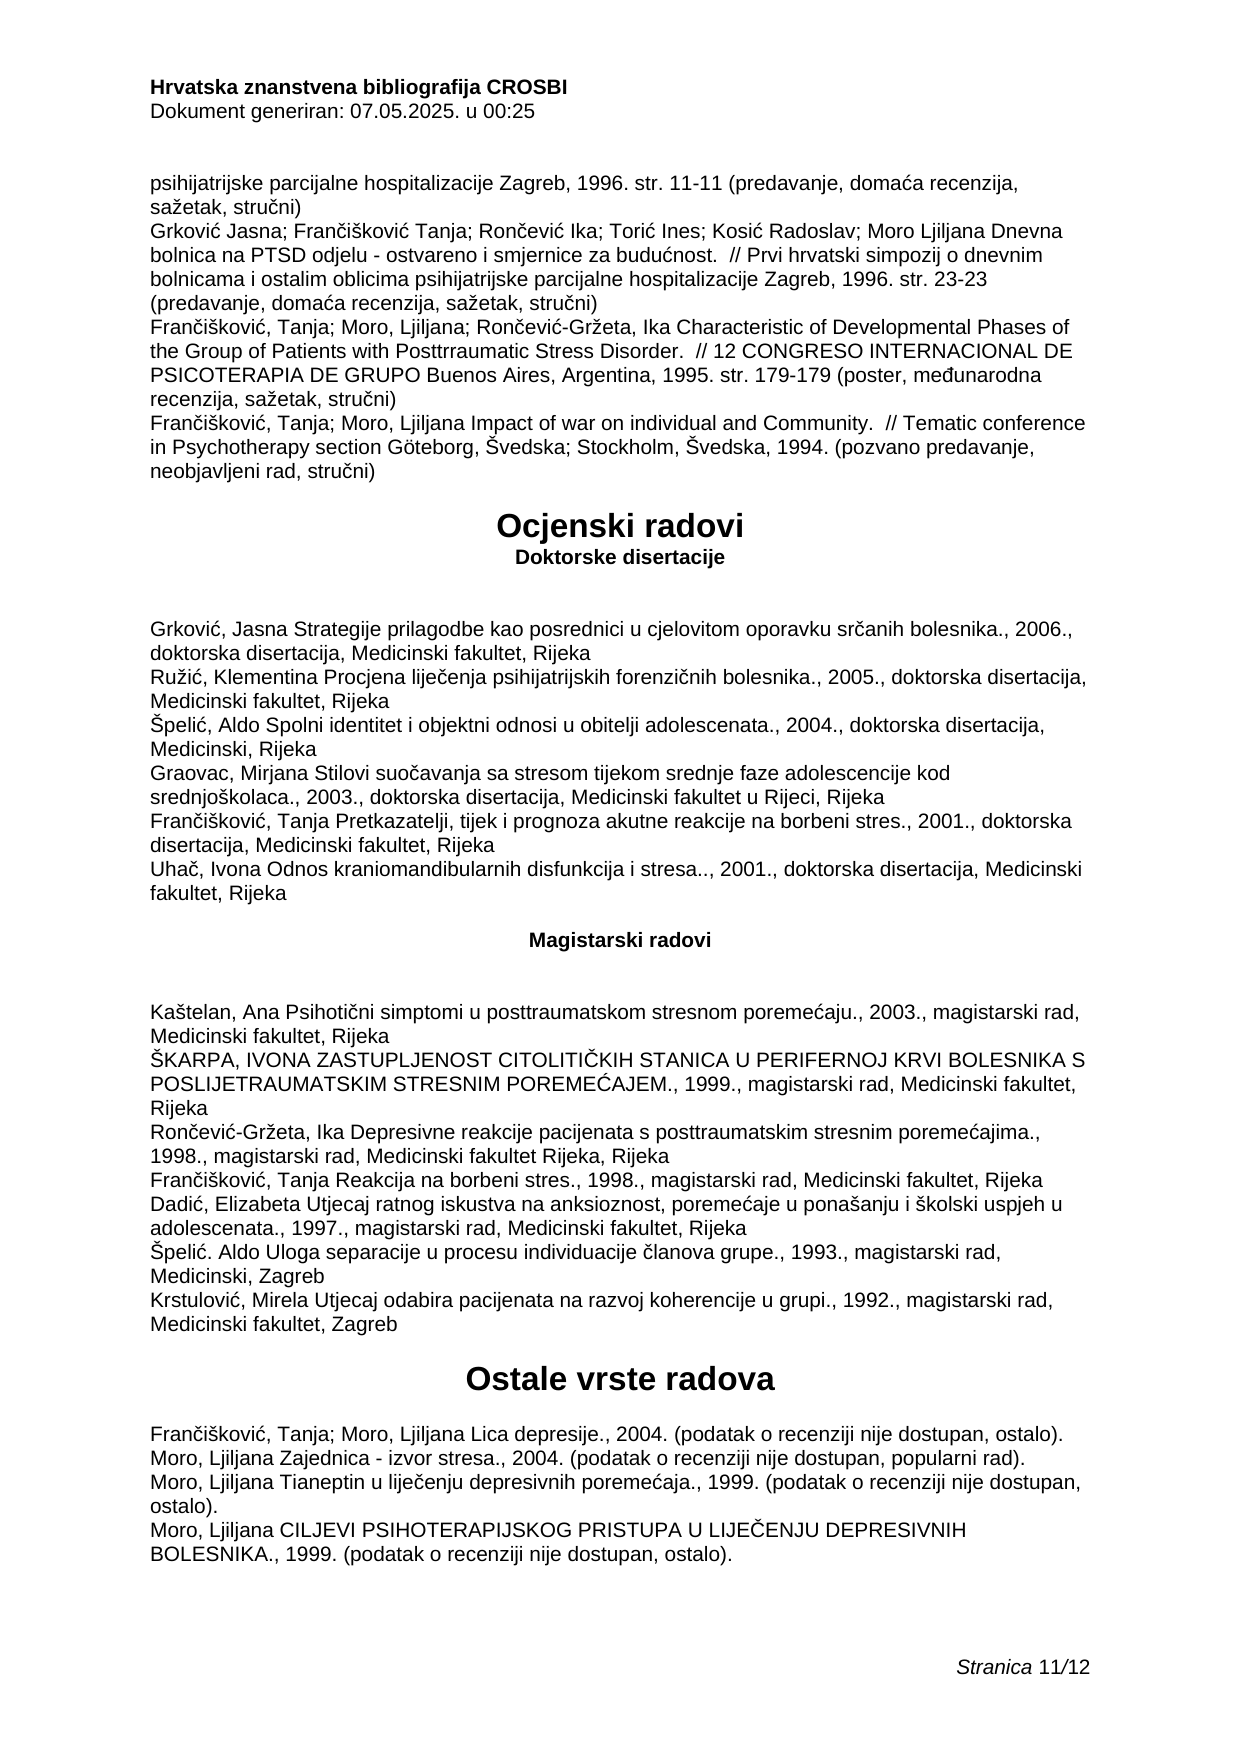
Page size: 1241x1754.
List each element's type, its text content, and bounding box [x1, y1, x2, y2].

text Špelić, Aldo [150, 713, 1090, 761]
text Frančišković, Tanja [150, 808, 1090, 856]
subtitle Ocjenski radovi [150, 506, 1090, 545]
text Moro, Ljiljana [150, 1446, 1090, 1470]
text Frančišković, Tanja; Moro, Ljiljana [150, 411, 1090, 482]
text Frančišković, Tanja; Moro, Ljiljana [150, 1422, 1090, 1446]
text Špelić. Aldo [150, 1240, 1090, 1288]
subtitle Ostale vrste radova [150, 1359, 1090, 1398]
text Ružić, Klementina [150, 665, 1090, 713]
text Kaštelan, Ana [150, 1000, 1090, 1048]
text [150, 171, 1090, 219]
text Moro, Ljiljana [150, 1470, 1090, 1518]
text Dadić, Elizabeta [150, 1192, 1090, 1240]
text Krstulović, Mirela [150, 1288, 1090, 1336]
subtitle Magistarski radovi [150, 928, 1090, 952]
text ŠKARPA, IVONA [150, 1048, 1090, 1120]
text Uhač, Ivona [150, 856, 1090, 904]
subtitle Doktorske disertacije [150, 545, 1090, 569]
text Frančišković, Tanja [150, 1168, 1090, 1192]
text Grković, Jasna [150, 617, 1090, 665]
text Frančišković, Tanja; Moro, Ljiljana; Rončević-Gržeta, Ika [150, 315, 1090, 411]
text Moro, Ljiljana [150, 1518, 1090, 1566]
text Graovac, Mirjana [150, 761, 1090, 808]
text Grković Jasna; Frančišković Tanja; Rončević Ika; Torić Ines; Kosić Radoslav; Moro Ljiljana [150, 219, 1090, 315]
text Rončević-Gržeta, Ika [150, 1120, 1090, 1168]
